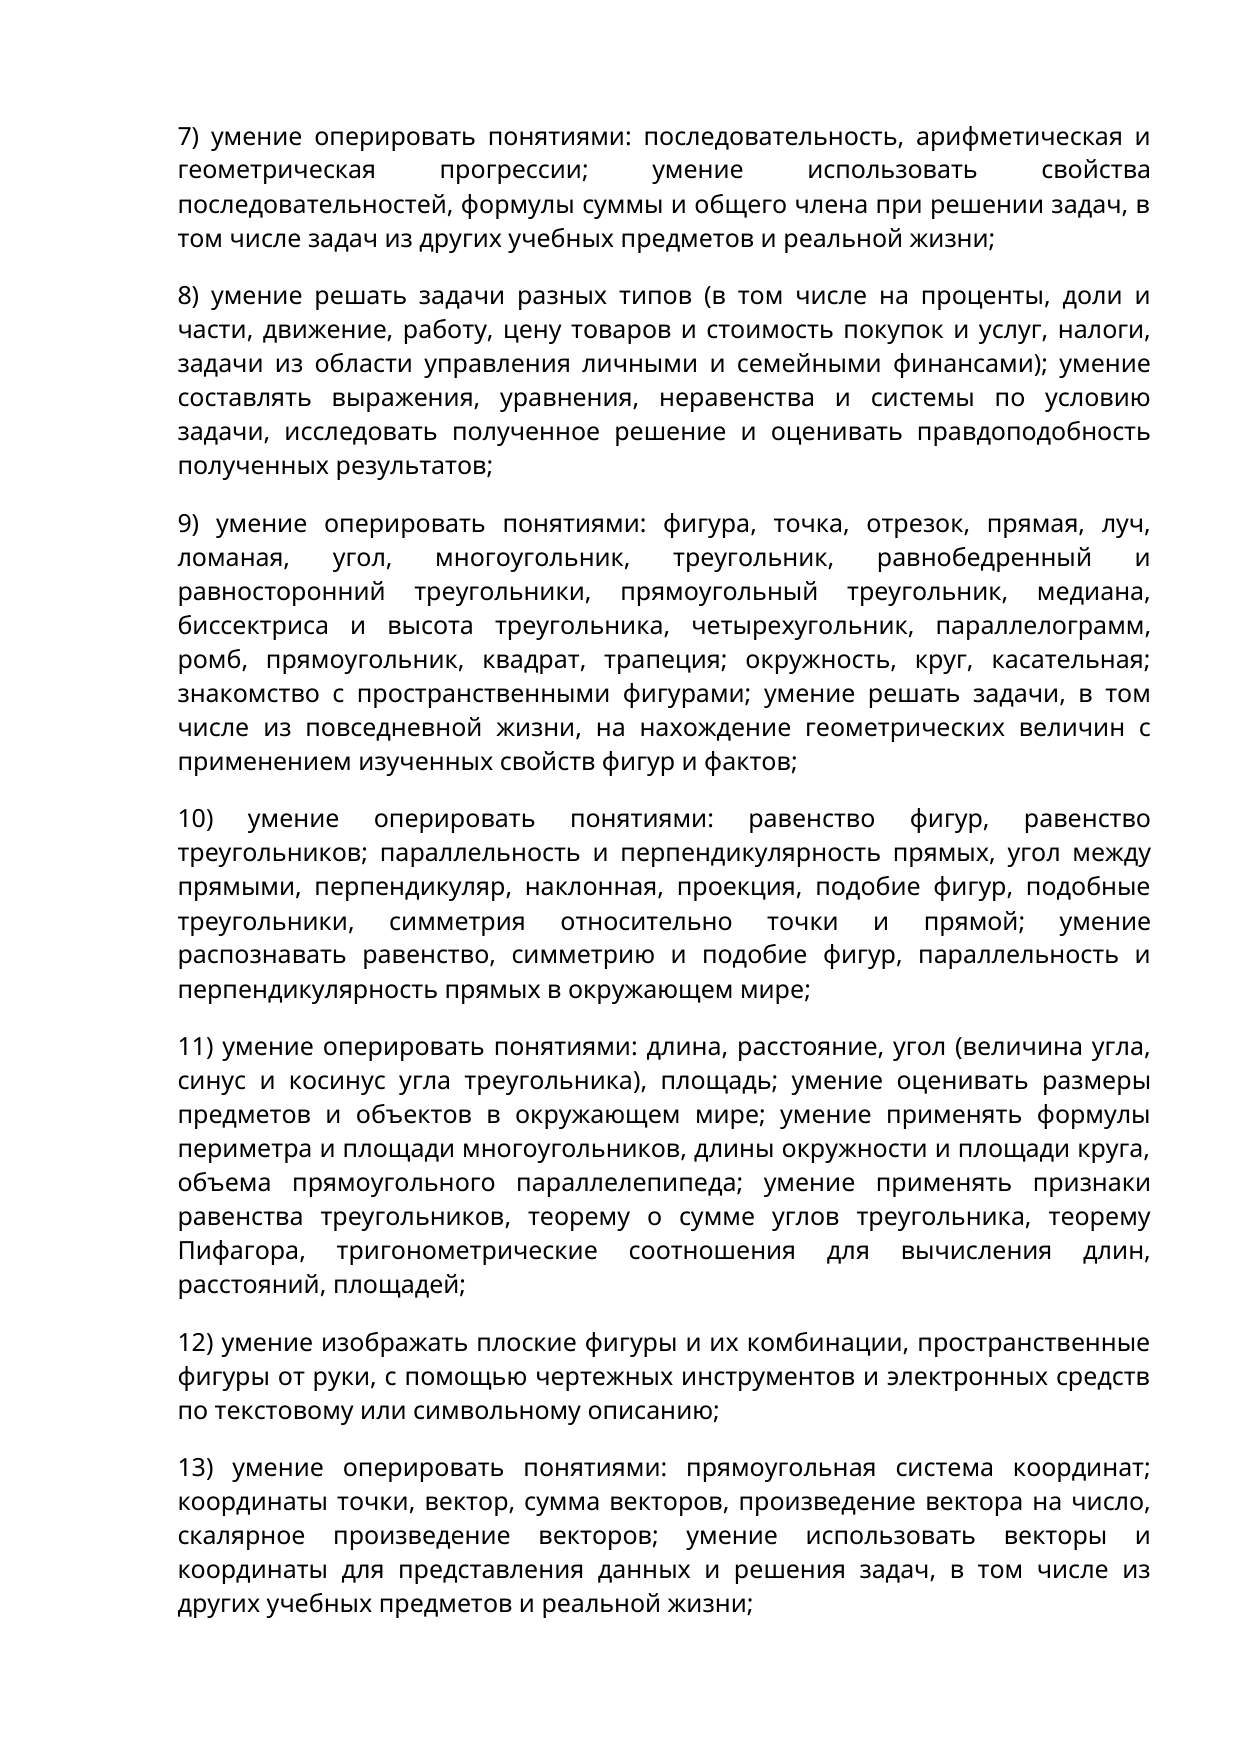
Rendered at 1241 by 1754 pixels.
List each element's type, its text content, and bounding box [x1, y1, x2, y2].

text 11) умение оперировать понятиями: длина, расстояние, угол (величина угла, синус и косинус угла треугольника), площадь; умение оценивать размеры предметов и объектов в окружающем мире; умение применять формулы периметра и площади многоугольников, длины окружности и площади круга, объема прямоугольного параллелепипеда; умение применять признаки равенства треугольников, теорему о сумме углов треугольника, теорему Пифагора, тригонометрические соотношения для вычисления длин, расстояний, площадей; [177, 1028, 1152, 1301]
text 7) умение оперировать понятиями: последовательность, арифметическая и геометрическая прогрессии; умение использовать свойства последовательностей, формулы суммы и общего члена при решении задач, в том числе задач из других учебных предметов и реальной жизни; [177, 118, 1152, 254]
text 12) умение изображать плоские фигуры и их комбинации, пространственные фигуры от руки, с помощью чертежных инструментов и электронных средств по текстовому или символьному описанию; [177, 1324, 1152, 1426]
text 8) умение решать задачи разных типов (в том числе на проценты, доли и части, движение, работу, цену товаров и стоимость покупок и услуг, налоги, задачи из области управления личными и семейными финансами); умение составлять выражения, уравнения, неравенства и системы по условию задачи, исследовать полученное решение и оценивать правдоподобность полученных результатов; [177, 278, 1152, 482]
text 10) умение оперировать понятиями: равенство фигур, равенство треугольников; параллельность и перпендикулярность прямых, угол между прямыми, перпендикуляр, наклонная, проекция, подобие фигур, подобные треугольники, симметрия относительно точки и прямой; умение распознавать равенство, симметрию и подобие фигур, параллельность и перпендикулярность прямых в окружающем мире; [177, 801, 1152, 1005]
text 9) умение оперировать понятиями: фигура, точка, отрезок, прямая, луч, ломаная, угол, многоугольник, треугольник, равнобедренный и равносторонний треугольники, прямоугольный треугольник, медиана, биссектриса и высота треугольника, четырехугольник, параллелограмм, ромб, прямоугольник, квадрат, трапеция; окружность, круг, касательная; знакомство с пространственными фигурами; умение решать задачи, в том числе из повседневной жизни, на нахождение геометрических величин с применением изученных свойств фигур и фактов; [177, 505, 1152, 778]
text 13) умение оперировать понятиями: прямоугольная система координат; координаты точки, вектор, сумма векторов, произведение вектора на число, скалярное произведение векторов; умение использовать векторы и координаты для представления данных и решения задач, в том числе из других учебных предметов и реальной жизни; [177, 1450, 1152, 1620]
